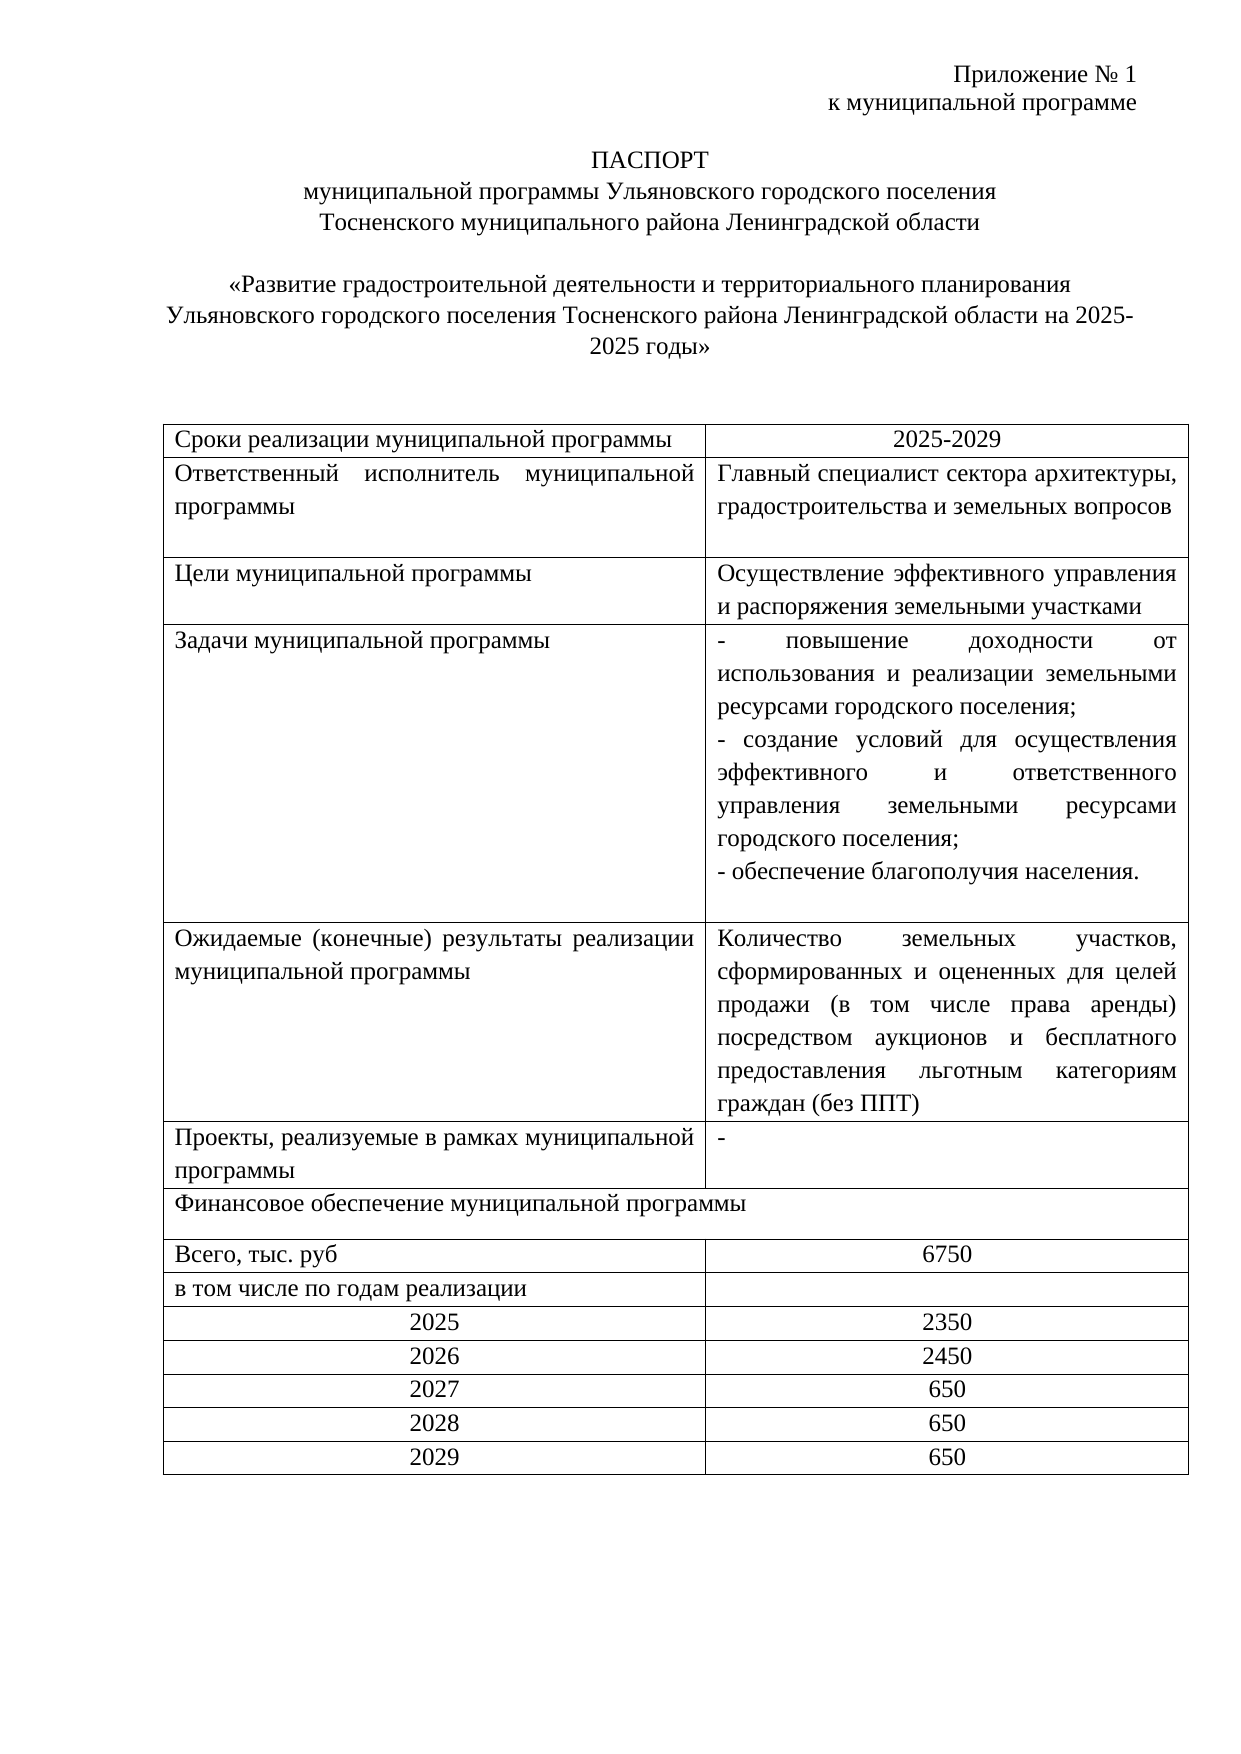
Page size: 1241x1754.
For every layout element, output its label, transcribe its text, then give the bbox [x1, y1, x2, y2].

table_cell Количество земельных участков, сформированных и оцененных для целей продажи (в том числе права аренды) посредством аукционов и бесплатного предоставления льготным категориям граждан (без ППТ) [706, 923, 1188, 1121]
table_cell Финансовое обеспечение муниципальной программы [164, 1189, 1188, 1238]
table_cell 650 [706, 1375, 1188, 1407]
table_cell 2350 [706, 1307, 1188, 1340]
text муниципальной программы Ульяновского городского поселения [162, 176, 1137, 205]
table_cell - [706, 1122, 1188, 1187]
text Приложение № 1 [162, 59, 1137, 87]
table_cell 2450 [706, 1341, 1188, 1373]
table_cell 6750 [706, 1240, 1188, 1272]
table_cell Задачи муниципальной программы [164, 625, 705, 922]
table_cell Цели муниципальной программы [164, 558, 705, 624]
table_cell Главный специалист сектора архитектуры, градостроительства и земельных вопросов [706, 458, 1188, 557]
table_cell Всего, тыс. руб [164, 1240, 705, 1272]
text Тосненского муниципального района Ленинградской области [162, 207, 1137, 236]
table_cell [706, 1273, 1188, 1306]
table_cell - повышение доходности от использования и реализации земельными ресурсами городского поселения; - создание условий для осуществления эффективного и ответственного управления земельными ресурсами городского поселения; - обеспечение благополучия населения. [706, 625, 1188, 922]
table_cell Осуществление эффективного управления и распоряжения земельными участками [706, 558, 1188, 624]
table_cell 2028 [164, 1408, 705, 1441]
text «Развитие градостроительной деятельности и территориального планирования Ульяновского городского поселения Тосненского района Ленинградской области на 2025-2025 годы» [162, 269, 1137, 360]
text к муниципальной программе [162, 87, 1137, 116]
table_cell 650 [706, 1442, 1188, 1474]
table_header 2025-2029 [706, 425, 1188, 457]
table_cell Ответственный исполнитель муниципальной программы [164, 458, 705, 557]
table_cell 2027 [164, 1375, 705, 1407]
table_cell 650 [706, 1408, 1188, 1441]
table_header Сроки реализации муниципальной программы [164, 425, 705, 457]
table_cell Проекты, реализуемые в рамках муниципальной программы [164, 1122, 705, 1187]
text ПАСПОРТ [162, 145, 1137, 174]
table_cell Ожидаемые (конечные) результаты реализации муниципальной программы [164, 923, 705, 1121]
table_cell в том числе по годам реализации [164, 1273, 705, 1306]
table_cell 2025 [164, 1307, 705, 1340]
table_cell 2026 [164, 1341, 705, 1373]
table_cell 2029 [164, 1442, 705, 1474]
